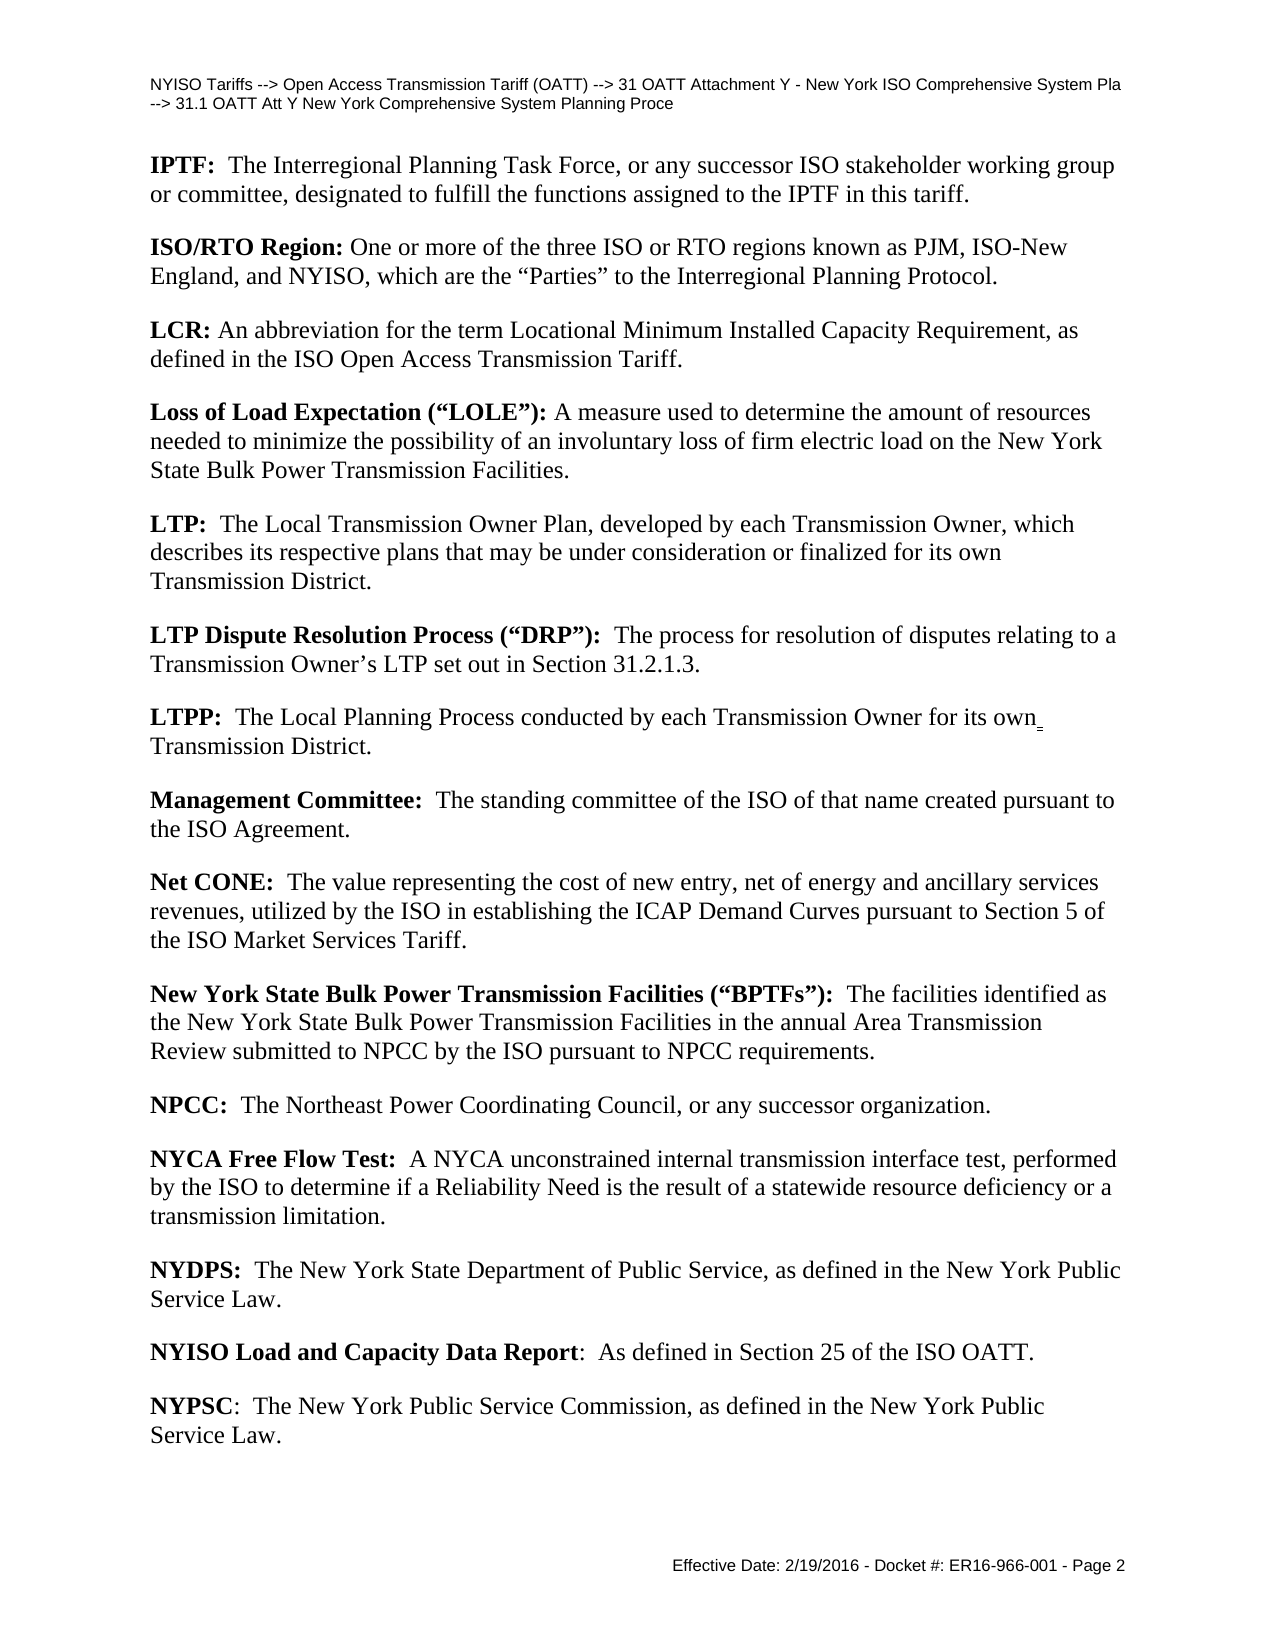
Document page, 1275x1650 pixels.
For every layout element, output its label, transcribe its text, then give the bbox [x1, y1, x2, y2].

text Loss of Load Expectation (“LOLE”): A measure used to determine the amount of resources needed to minimize the possibility of an involuntary loss of firm electric load on the New York State Bulk Power Transmission Facilities. [150, 397, 1125, 484]
text Net CONE: The value representing the cost of new entry, net of energy and ancillary services revenues, utilized by the ISO in establishing the ICAP Demand Curves pursuant to Section 5 of the ISO Market Services Tariff. [150, 867, 1125, 954]
text NYCA Free Flow Test: A NYCA unconstrained internal transmission interface test, performed by the ISO to determine if a Reliability Need is the result of a statewide resource deficiency or a transmission limitation. [150, 1144, 1125, 1230]
text Management Committee: The standing committee of the ISO of that name created pursuant to the ISO Agreement. [150, 785, 1125, 842]
text LTP: The Local Transmission Owner Plan, developed by each Transmission Owner, which describes its respective plans that may be under consideration or finalized for its own Transmission District. [150, 509, 1125, 595]
text NYISO Load and Capacity Data Report: As defined in Section 25 of the ISO OATT. [150, 1337, 1125, 1366]
text IPTF: The Interregional Planning Task Force, or any successor ISO stakeholder working group or committee, designated to fulfill the functions assigned to the IPTF in this tariff. [150, 150, 1125, 207]
text LTP Dispute Resolution Process (“DRP”): The process for resolution of disputes relating to a Transmission Owner’s LTP set out in Section 31.2.1.3. [150, 620, 1125, 677]
text NYPSC: The New York Public Service Commission, as defined in the New York Public Service Law. [150, 1391, 1125, 1449]
text New York State Bulk Power Transmission Facilities (“BPTFs”): The facilities identified as the New York State Bulk Power Transmission Facilities in the annual Area Transmission Review submitted to NPCC by the ISO pursuant to NPCC requirements. [150, 979, 1125, 1065]
text ISO/RTO Region: One or more of the three ISO or RTO regions known as PJM, ISO-New England, and NYISO, which are the “Parties” to the Interregional Planning Protocol. [150, 232, 1125, 290]
text NYDPS: The New York State Department of Public Service, as defined in the New York Public Service Law. [150, 1255, 1125, 1312]
text NPCC: The Northeast Power Coordinating Council, or any successor organization. [150, 1090, 1125, 1119]
text LTPP: The Local Planning Process conducted by each Transmission Owner for its own Transmission District. [150, 702, 1125, 760]
text LCR: An abbreviation for the term Locational Minimum Installed Capacity Requirement, as defined in the ISO Open Access Transmission Tariff. [150, 315, 1125, 372]
